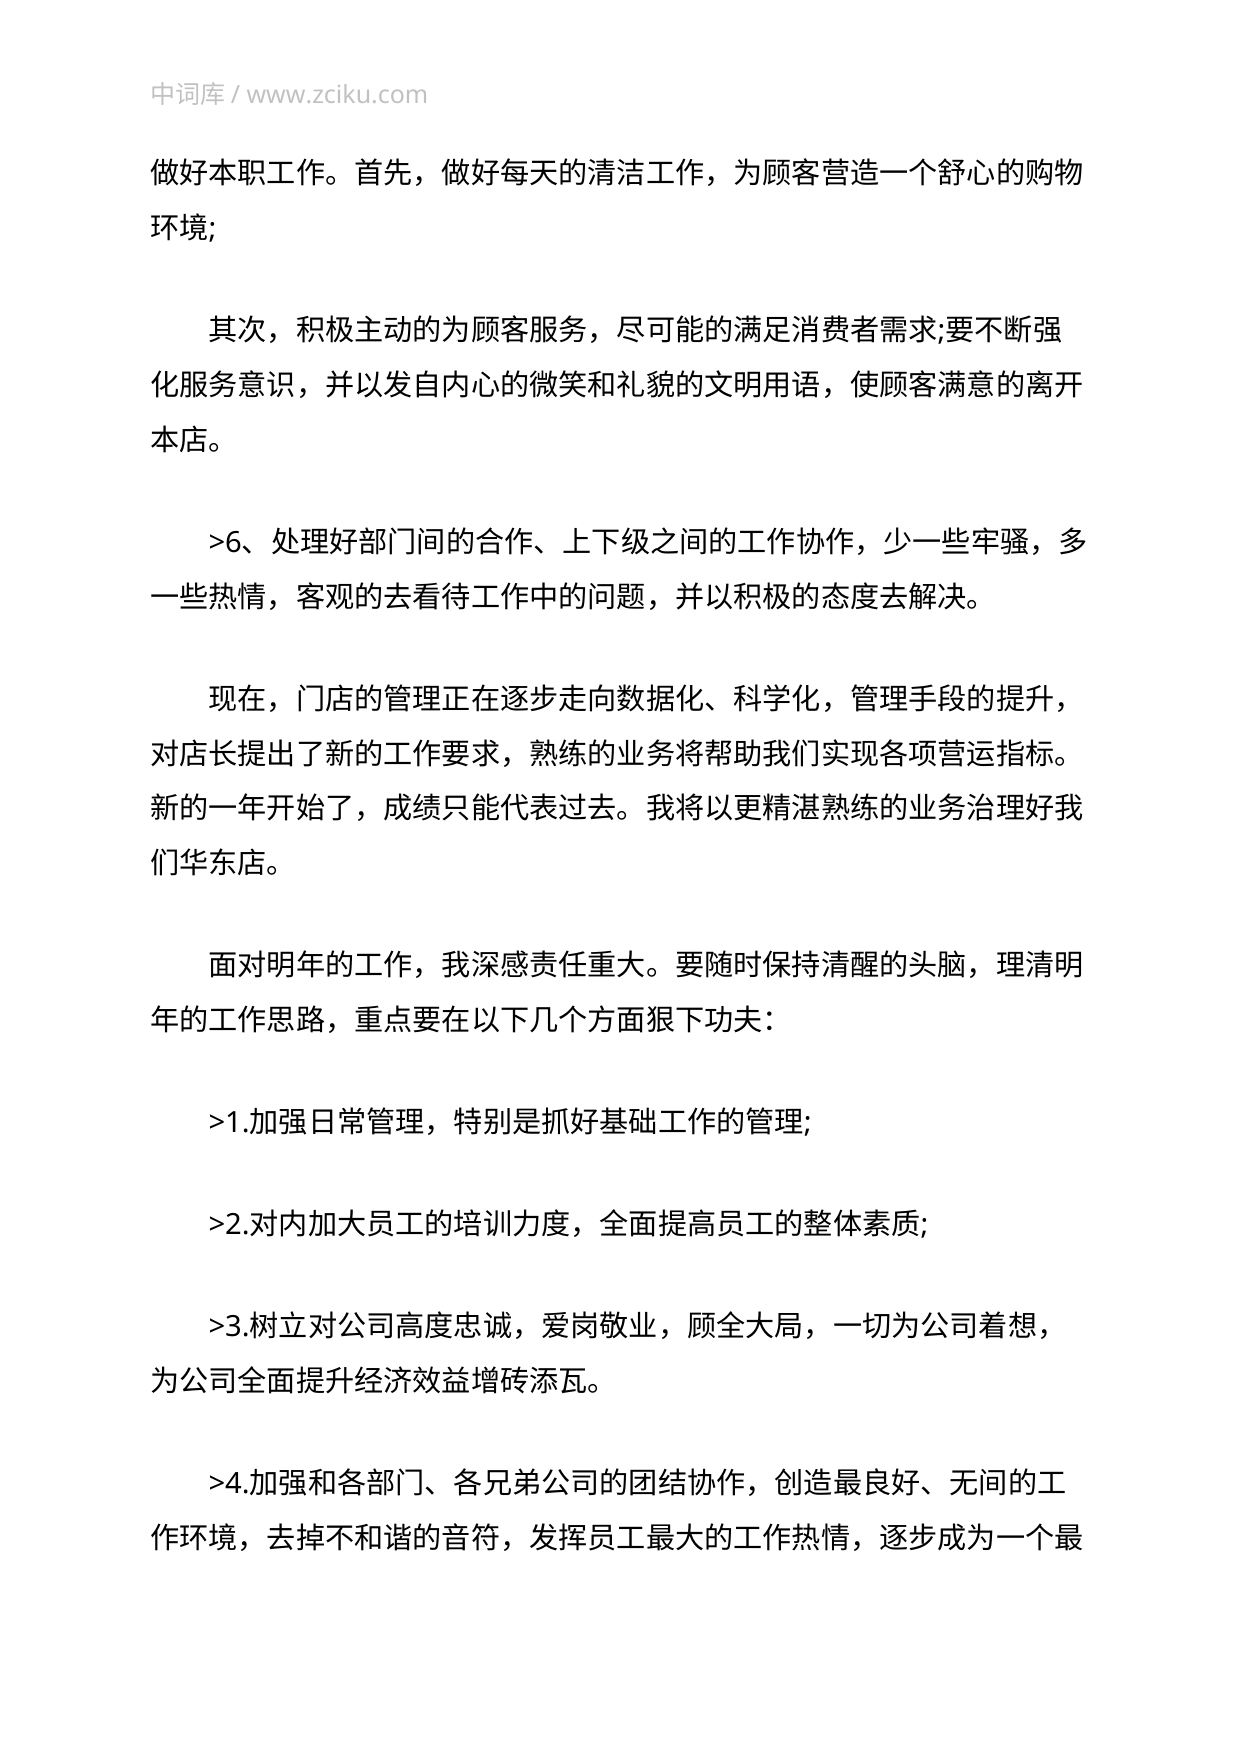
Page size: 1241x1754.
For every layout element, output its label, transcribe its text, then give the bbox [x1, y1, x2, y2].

text >2.对内加大员工的培训力度，全面提高员工的整体素质; [150, 1200, 1090, 1243]
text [150, 150, 1090, 247]
text 其次，积极主动的为顾客服务，尽可能的满足消费者需求;要不断强化服务意识，并以发自内心的微笑和礼貌的文明用语，使顾客满意的离开本店。 [150, 307, 1090, 459]
text >1.加强日常管理，特别是抓好基础工作的管理; [150, 1098, 1090, 1141]
text 现在，门店的管理正在逐步走向数据化、科学化，管理手段的提升，对店长提出了新的工作要求，熟练的业务将帮助我们实现各项营运指标。新的一年开始了，成绩只能代表过去。我将以更精湛熟练的业务治理好我们华东店。 [150, 675, 1090, 882]
text >6、处理好部门间的合作、上下级之间的工作协作，少一些牢骚，多一些热情，客观的去看待工作中的问题，并以积极的态度去解决。 [150, 518, 1090, 616]
text 面对明年的工作，我深感责任重大。要随时保持清醒的头脑，理清明年的工作思路，重点要在以下几个方面狠下功夫： [150, 942, 1090, 1039]
text >3.树立对公司高度忠诚，爱岗敬业，顾全大局，一切为公司着想，为公司全面提升经济效益增砖添瓦。 [150, 1302, 1090, 1400]
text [150, 1459, 1090, 1556]
